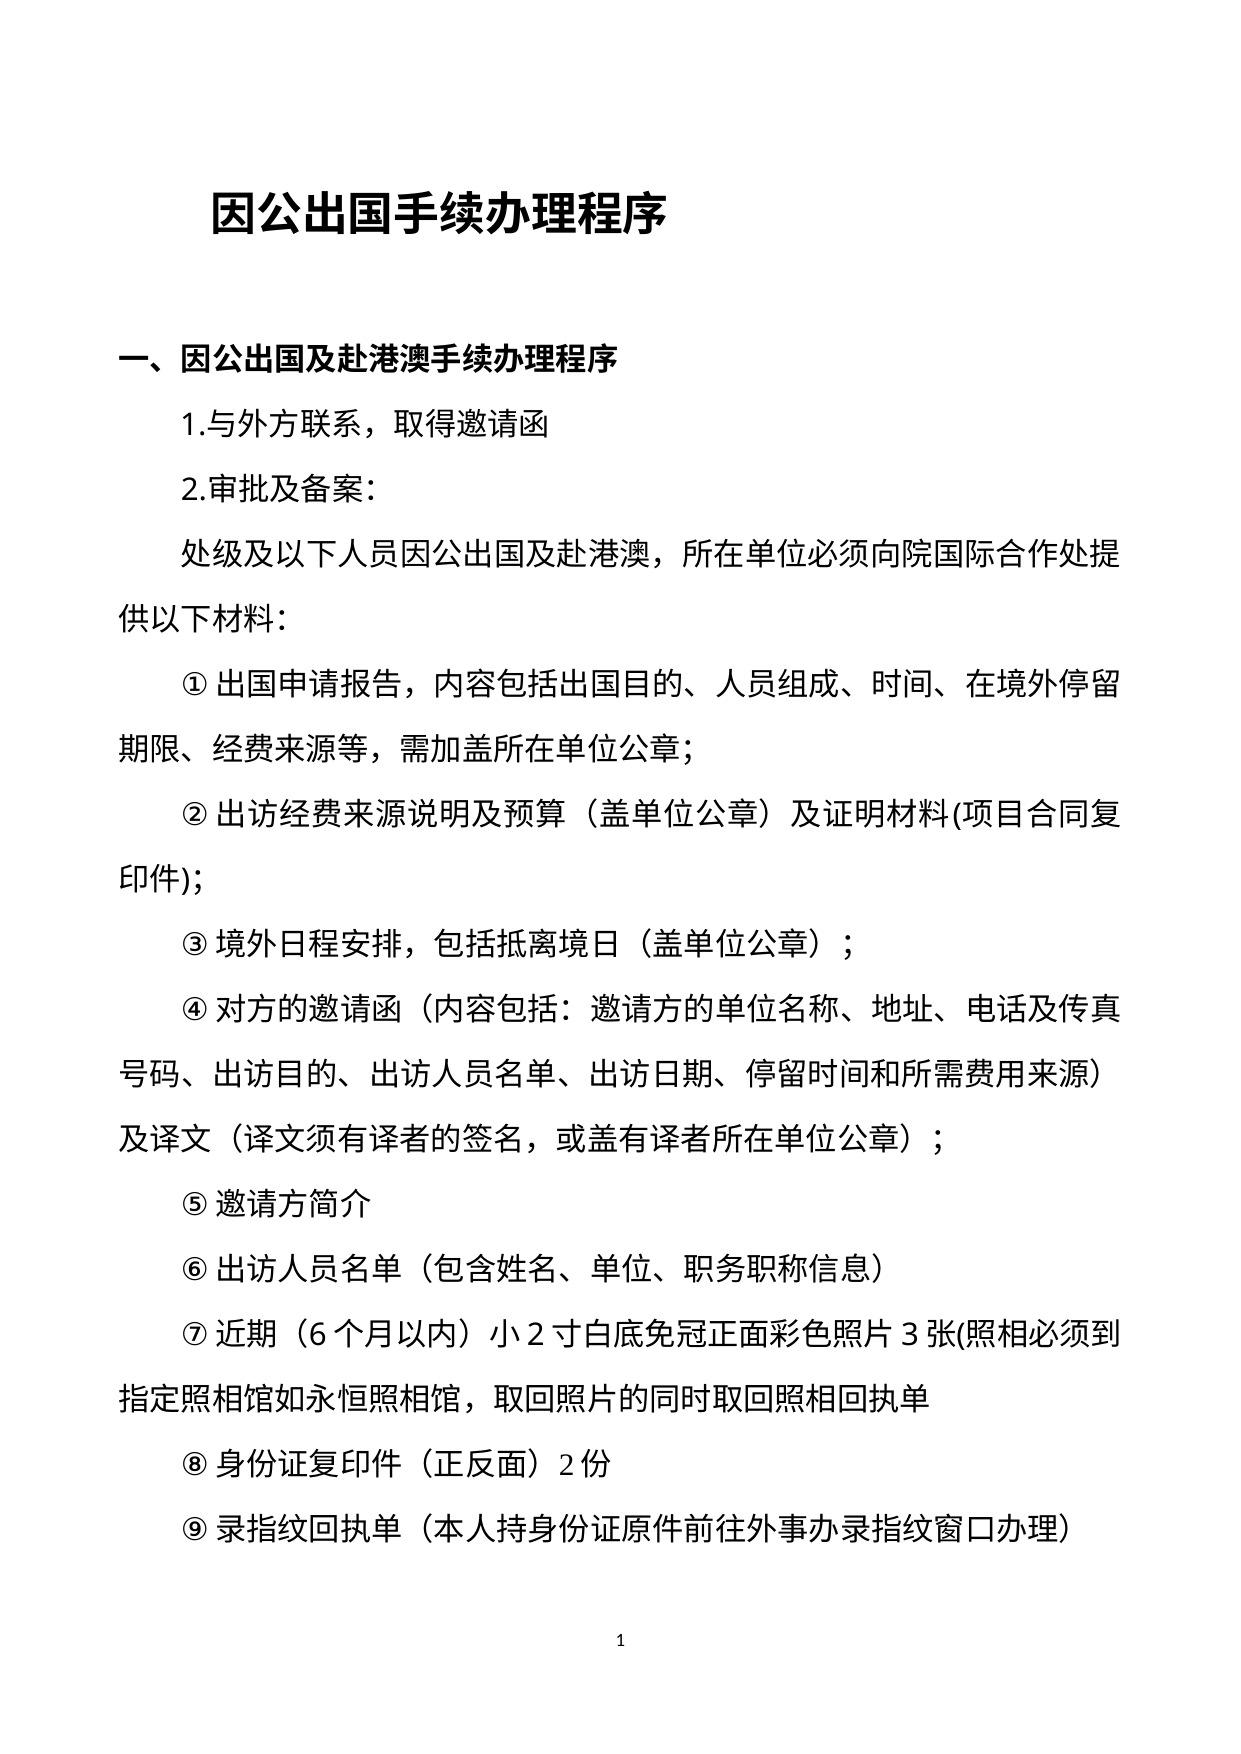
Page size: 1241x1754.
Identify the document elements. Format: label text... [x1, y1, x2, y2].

text ⑤邀请方简介 [118, 1169, 1122, 1234]
text 处级及以下人员因公出国及赴港澳，所在单位必须向院国际合作处提供以下材料： [118, 519, 1122, 649]
text 2.审批及备案： [118, 454, 1122, 519]
text ①出国申请报告，内容包括出国目的、人员组成、时间、在境外停留期限、经费来源等，需加盖所在单位公章； [118, 649, 1122, 779]
text ⑨录指纹回执单（本人持身份证原件前往外事办录指纹窗口办理） [118, 1494, 1122, 1559]
text ⑦近期（6个月以内）小2寸白底免冠正面彩色照片3张(照相必须到指定照相馆如永恒照相馆，取回照片的同时取回照相回执单 [118, 1299, 1122, 1429]
text 1.与外方联系，取得邀请函 [118, 389, 1122, 454]
text ③境外日程安排，包括抵离境日（盖单位公章）； [118, 909, 1122, 974]
text ⑥出访人员名单（包含姓名、单位、职务职称信息） [118, 1234, 1122, 1299]
text 一、因公出国及赴港澳手续办理程序 [118, 324, 1122, 389]
text ④对方的邀请函（内容包括：邀请方的单位名称、地址、电话及传真号码、出访目的、出访人员名单、出访日期、停留时间和所需费用来源）及译文（译文须有译者的签名，或盖有译者所在单位公章）； [118, 974, 1122, 1169]
text 因公出国手续办理程序 [118, 162, 1122, 259]
text ⑧身份证复印件（正反面）2份 [118, 1429, 1122, 1494]
text ②出访经费来源说明及预算（盖单位公章）及证明材料(项目合同复印件)； [118, 779, 1122, 909]
